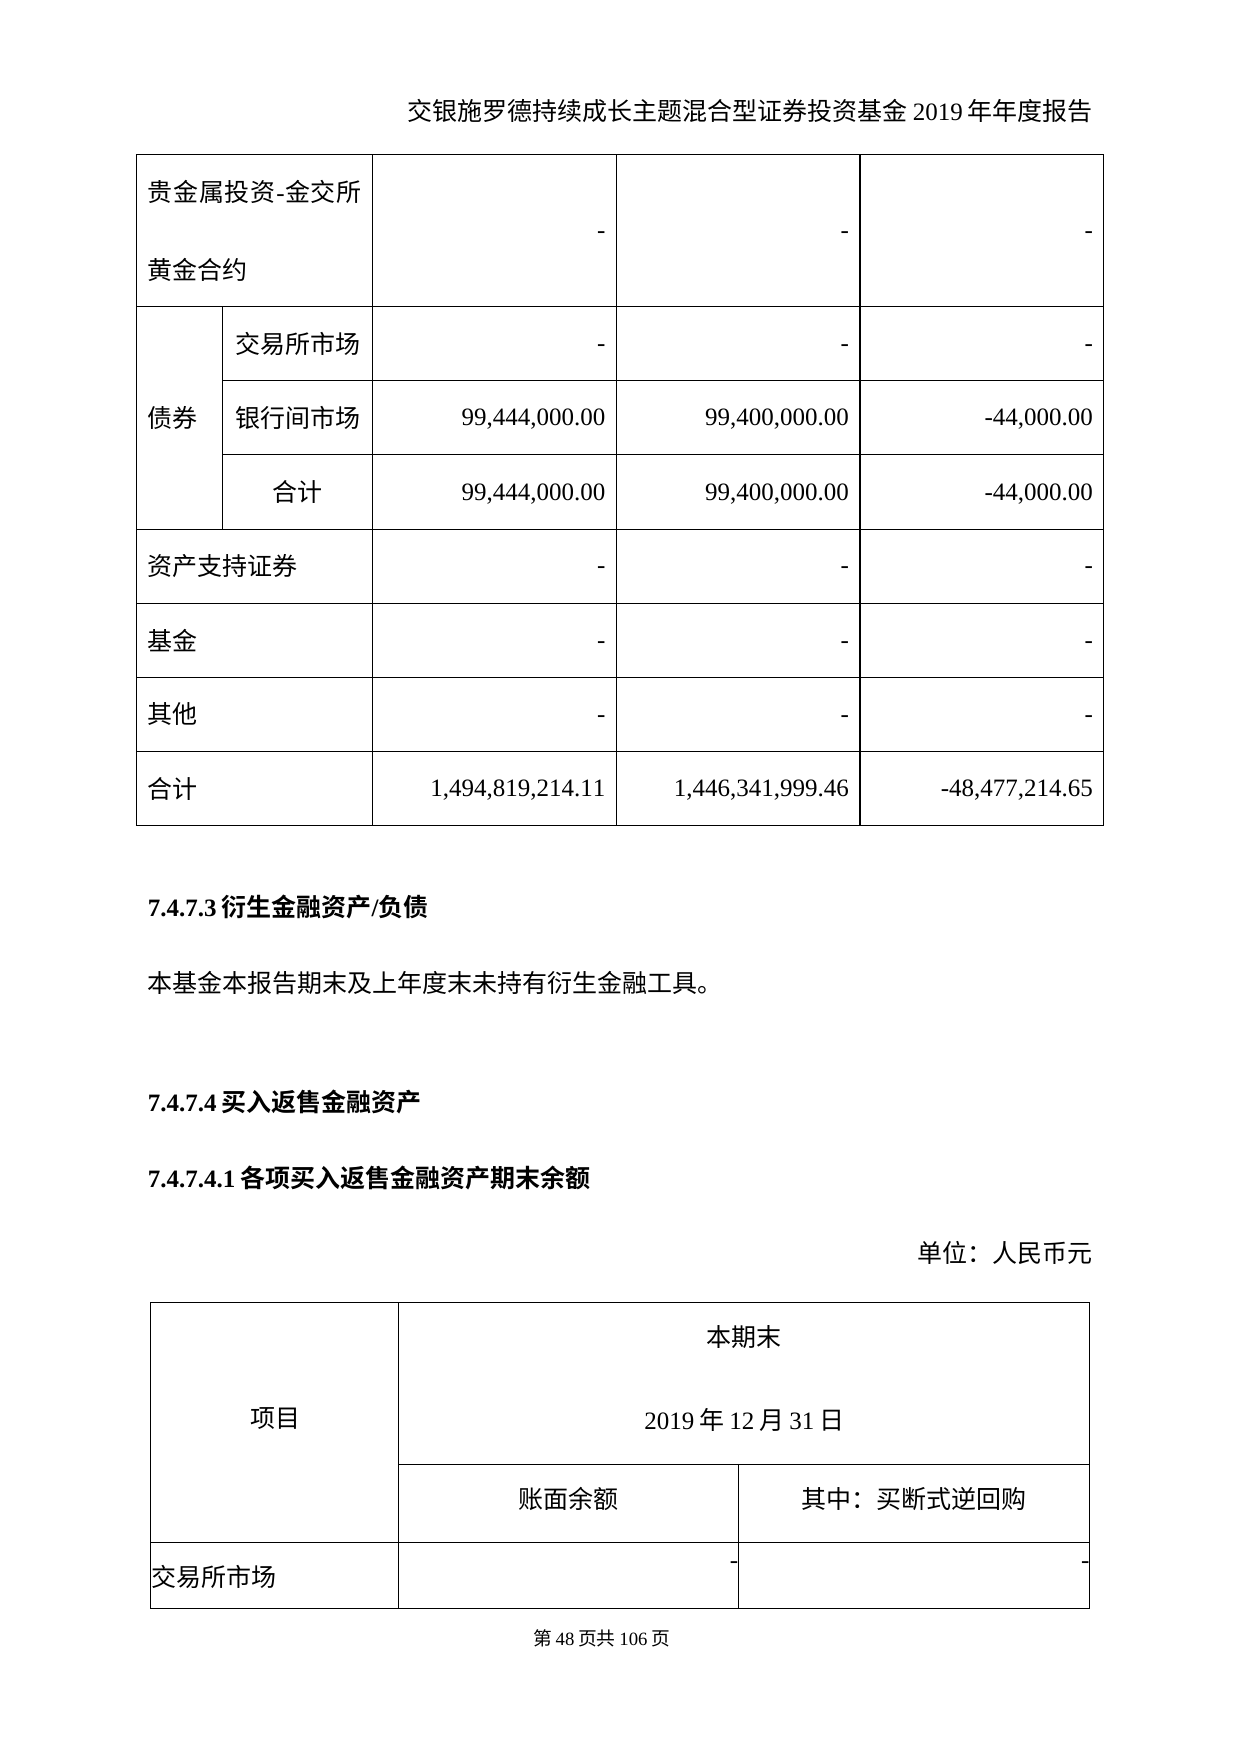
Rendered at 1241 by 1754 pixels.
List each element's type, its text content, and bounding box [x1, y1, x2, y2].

table_cell - [617, 678, 859, 751]
table_cell - [739, 1543, 1089, 1608]
table_cell 99,400,000.00 [617, 381, 859, 454]
table_cell 资产支持证券 [137, 530, 372, 602]
table_cell - [399, 1543, 738, 1608]
table_cell 99,444,000.00 [373, 381, 616, 454]
text 7.4.7.4.1各项买入返售金融资产期末余额 [148, 1144, 1092, 1209]
table_cell 1,446,341,999.46 [617, 752, 859, 825]
table_cell 交易所市场 [223, 307, 372, 380]
table_cell 其他 [137, 678, 372, 751]
table_cell - [373, 604, 616, 677]
table_cell 99,444,000.00 [373, 455, 616, 528]
table_cell - [373, 155, 616, 306]
table_cell -44,000.00 [861, 381, 1103, 454]
table_cell - [861, 307, 1103, 380]
table_cell - [373, 530, 616, 602]
table_header 项目 [151, 1303, 398, 1542]
table_cell - [617, 604, 859, 677]
table_cell 贵金属投资-金交所黄金合约 [137, 155, 372, 306]
table_cell - [861, 155, 1103, 306]
table_cell 合计 [223, 455, 372, 528]
table_cell 交易所市场 [151, 1543, 398, 1608]
table_cell - [373, 307, 616, 380]
text 单位：人民币元 [149, 1219, 1092, 1284]
table_cell -44,000.00 [861, 455, 1103, 528]
table_header 本期末 2019年12月31日 [399, 1303, 1089, 1464]
table_cell - [617, 530, 859, 602]
table_cell 99,400,000.00 [617, 455, 859, 528]
table_cell 账面余额 [399, 1465, 738, 1542]
table_cell -48,477,214.65 [861, 752, 1103, 825]
subtitle 7.4.7.3衍生金融资产/负债 [148, 873, 1092, 938]
table_cell 合计 [137, 752, 372, 825]
text 本基金本报告期末及上年度末未持有衍生金融工具。 [148, 949, 1092, 1014]
table_cell - [861, 530, 1103, 602]
table_cell - [861, 604, 1103, 677]
table_cell 债券 [137, 307, 222, 528]
table_cell 其中：买断式逆回购 [739, 1465, 1089, 1542]
table_cell 基金 [137, 604, 372, 677]
table_cell 银行间市场 [223, 381, 372, 454]
table_cell - [861, 678, 1103, 751]
text 7.4.7.4买入返售金融资产 [148, 1068, 1092, 1133]
table_cell - [617, 155, 859, 306]
table_cell - [373, 678, 616, 751]
table_cell - [617, 307, 859, 380]
table_cell 1,494,819,214.11 [373, 752, 616, 825]
